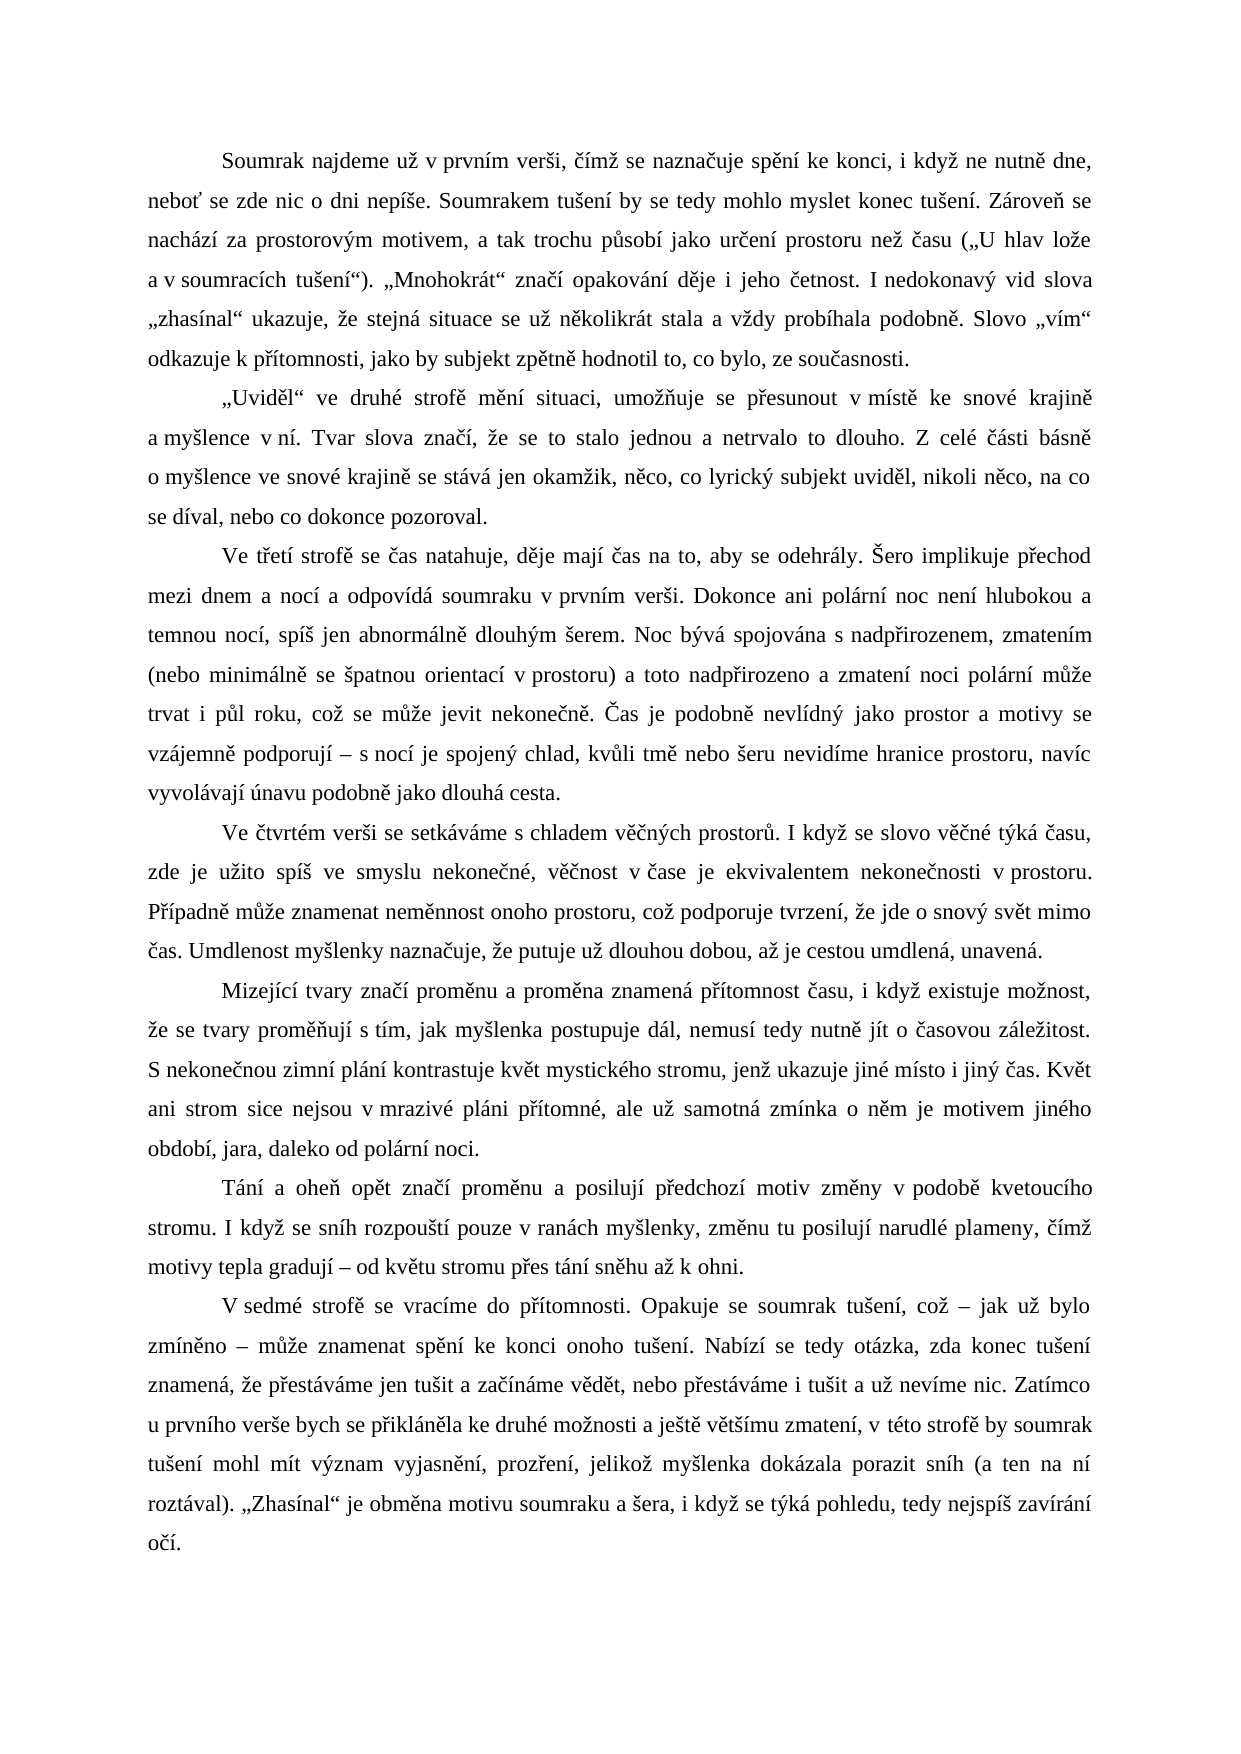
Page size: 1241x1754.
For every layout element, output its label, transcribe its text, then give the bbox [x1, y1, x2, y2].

text Ve třetí strofě se čas natahuje, děje mají čas na to, aby se odehrály. Šero implikuje přechod mezi dnem a nocí a odpovídá soumraku v prvním verši. Dokonce ani polární noc není hlubokou a temnou nocí, spíš jen abnormálně dlouhým šerem. Noc bývá spojována s nadpřirozenem, zmatením (nebo minimálně se špatnou orientací v prostoru) a toto nadpřirozeno a zmatení noci polární může trvat i půl roku, což se může jevit nekonečně. Čas je podobně nevlídný jako prostor a motivy se vzájemně podporují – s nocí je spojený chlad, kvůli tmě nebo šeru nevidíme hranice prostoru, navíc vyvolávají únavu podobně jako dlouhá cesta. [148, 542, 1093, 806]
text Soumrak najdeme už v prvním verši, čímž se naznačuje spění ke konci, i když ne nutně dne, neboť se zde nic o dni nepíše. Soumrakem tušení by se tedy mohlo myslet konec tušení. Zároveň se nachází za prostorovým motivem, a tak trochu působí jako určení prostoru než času („U hlav lože a v soumracích tušení“). „Mnohokrát“ značí opakování děje i jeho četnost. I nedokonavý vid slova „zhasínal“ ukazuje, že stejná situace se už několikrát stala a vždy probíhala podobně. Slovo „vím“ odkazuje k přítomnosti, jako by subjekt zpětně hodnotil to, co bylo, ze současnosti. [148, 148, 1093, 371]
text „Uviděl“ ve druhé strofě mění situaci, umožňuje se přesunout v místě ke snové krajině a myšlence v ní. Tvar slova značí, že se to stalo jednou a netrvalo to dlouho. Z celé části básně o myšlence ve snové krajině se stává jen okamžik, něco, co lyrický subjekt uviděl, nikoli něco, na co se díval, nebo co dokonce pozoroval. [148, 384, 1093, 529]
text Mizející tvary značí proměnu a proměna znamená přítomnost času, i když existuje možnost, že se tvary proměňují s tím, jak myšlenka postupuje dál, nemusí tedy nutně jít o časovou záležitost. S nekonečnou zimní plání kontrastuje květ mystického stromu, jenž ukazuje jiné místo i jiný čas. Květ ani strom sice nejsou v mrazivé pláni přítomné, ale už samotná zmínka o něm je motivem jiného období, jara, daleko od polární noci. [148, 977, 1093, 1161]
text V sedmé strofě se vracíme do přítomnosti. Opakuje se soumrak tušení, což – jak už bylo zmíněno – může znamenat spění ke konci onoho tušení. Nabízí se tedy otázka, zda konec tušení znamená, že přestáváme jen tušit a začínáme vědět, nebo přestáváme i tušit a už nevíme nic. Zatímco u prvního verše bych se přikláněla ke druhé možnosti a ještě většímu zmatení, v této strofě by soumrak tušení mohl mít význam vyjasnění, prozření, jelikož myšlenka dokázala porazit sníh (a ten na ní roztával). „Zhasínal“ je obměna motivu soumraku a šera, i když se týká pohledu, tedy nejspíš zavírání očí. [148, 1292, 1093, 1556]
text Tání a oheň opět značí proměnu a posilují předchozí motiv změny v podobě kvetoucího stromu. I když se sníh rozpouští pouze v ranách myšlenky, změnu tu posilují narudlé plameny, čímž motivy tepla gradují – od květu stromu přes tání sněhu až k ohni. [148, 1174, 1093, 1279]
text Ve čtvrtém verši se setkáváme s chladem věčných prostorů. I když se slovo věčné týká času, zde je užito spíš ve smyslu nekonečné, věčnost v čase je ekvivalentem nekonečnosti v prostoru. Případně může znamenat neměnnost onoho prostoru, což podporuje tvrzení, že jde o snový svět mimo čas. Umdlenost myšlenky naznačuje, že putuje už dlouhou dobou, až je cestou umdlená, unavená. [148, 819, 1093, 963]
